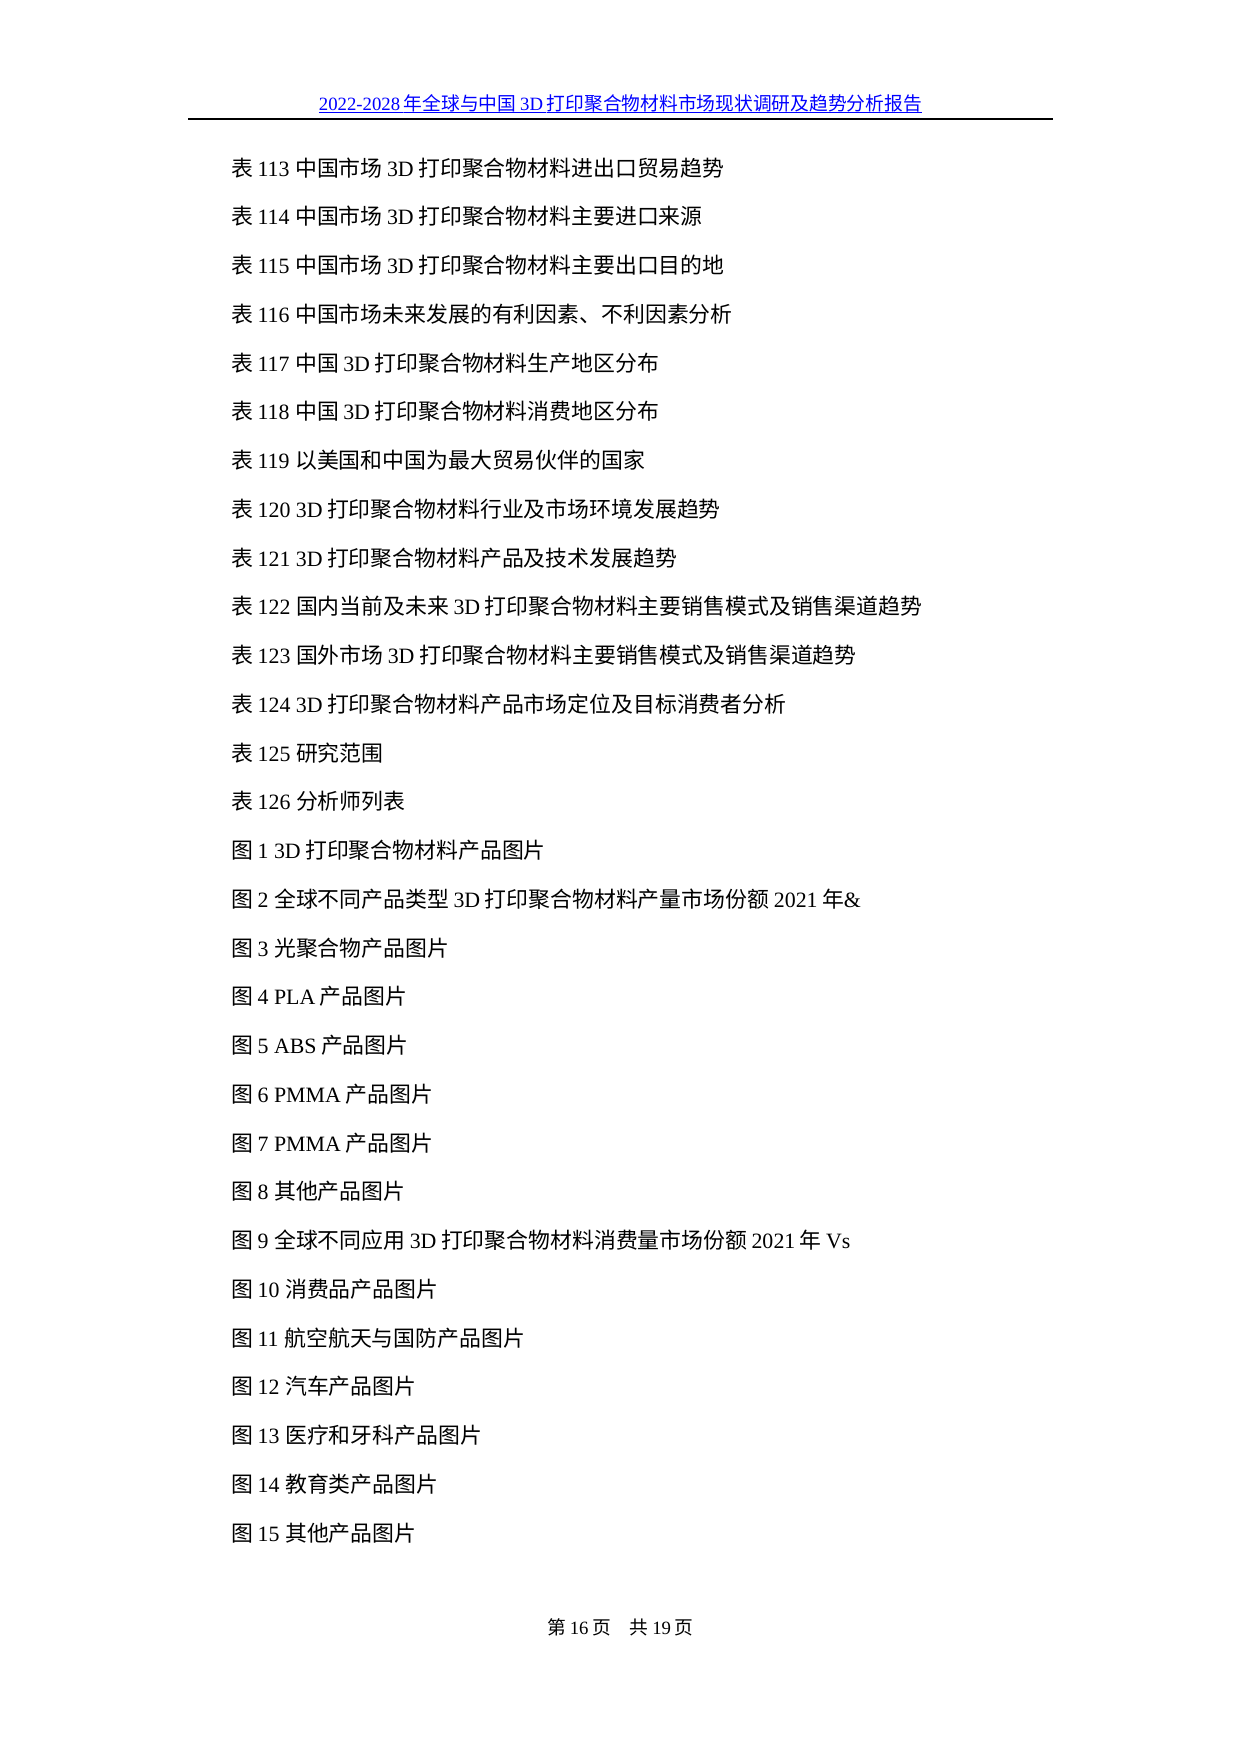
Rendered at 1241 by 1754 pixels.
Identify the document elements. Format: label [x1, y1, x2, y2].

text [187, 150, 1053, 1548]
